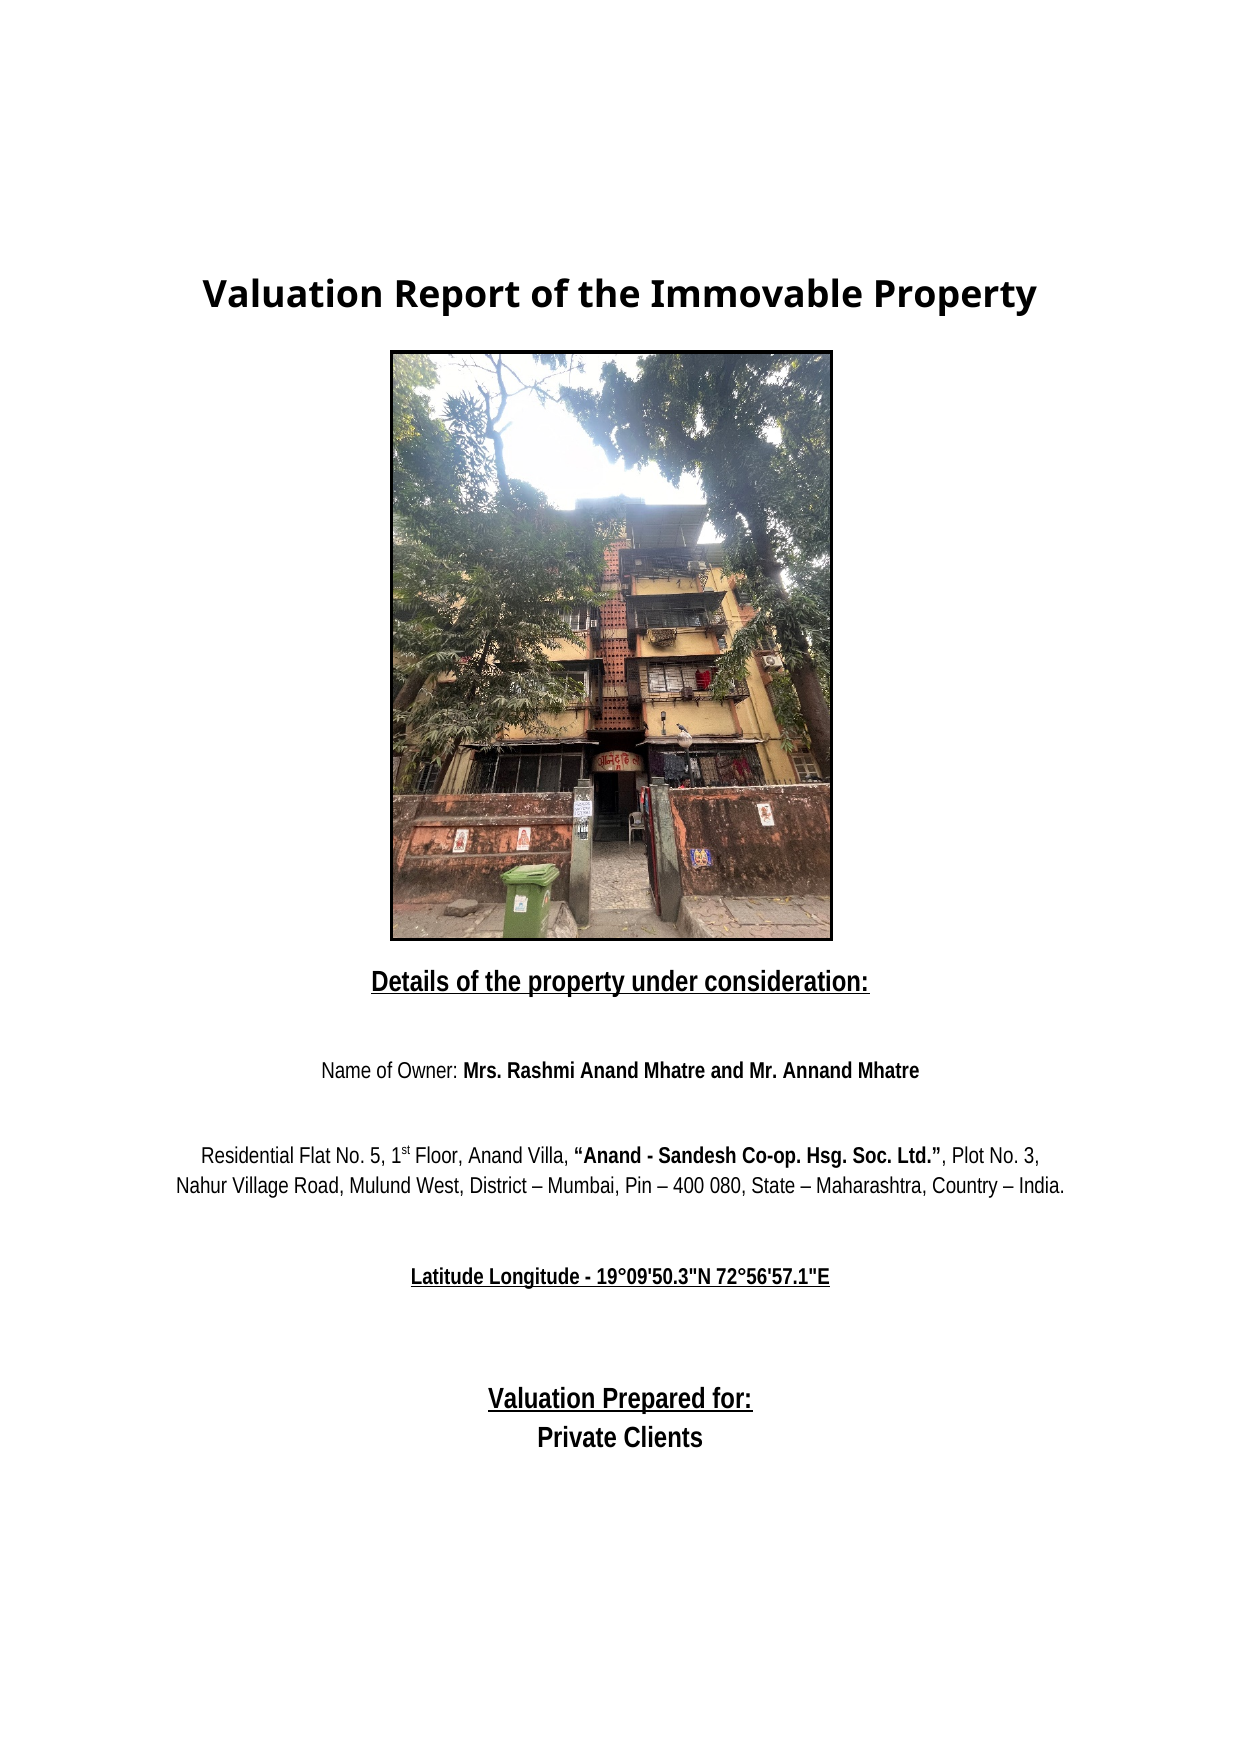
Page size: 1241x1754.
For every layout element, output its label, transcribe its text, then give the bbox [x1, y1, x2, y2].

text Latitude Longitude - 19°09'50.3"N 72°56'57.1"E [150, 1263, 1090, 1289]
text Private Clients [150, 1420, 1090, 1453]
text Name of Owner: Mrs. Rashmi Anand Mhatre and Mr. Annand Mhatre [150, 1057, 1090, 1083]
text Valuation Prepared for: [150, 1381, 1090, 1415]
text Details of the property under consideration: [150, 964, 1090, 997]
text Nahur Village Road, Mulund West, District – Mumbai, Pin – 400 080, State – Maharashtra, Country – India. [150, 1172, 1090, 1199]
text Residential Flat No. 5, 1st Floor, Anand Villa, “Anand - Sandesh Co-op. Hsg. Soc. Ltd.”, Plot No. 3, [150, 1142, 1090, 1169]
picture [393, 354, 830, 938]
text Valuation Report of the Immovable Property [150, 267, 1090, 318]
